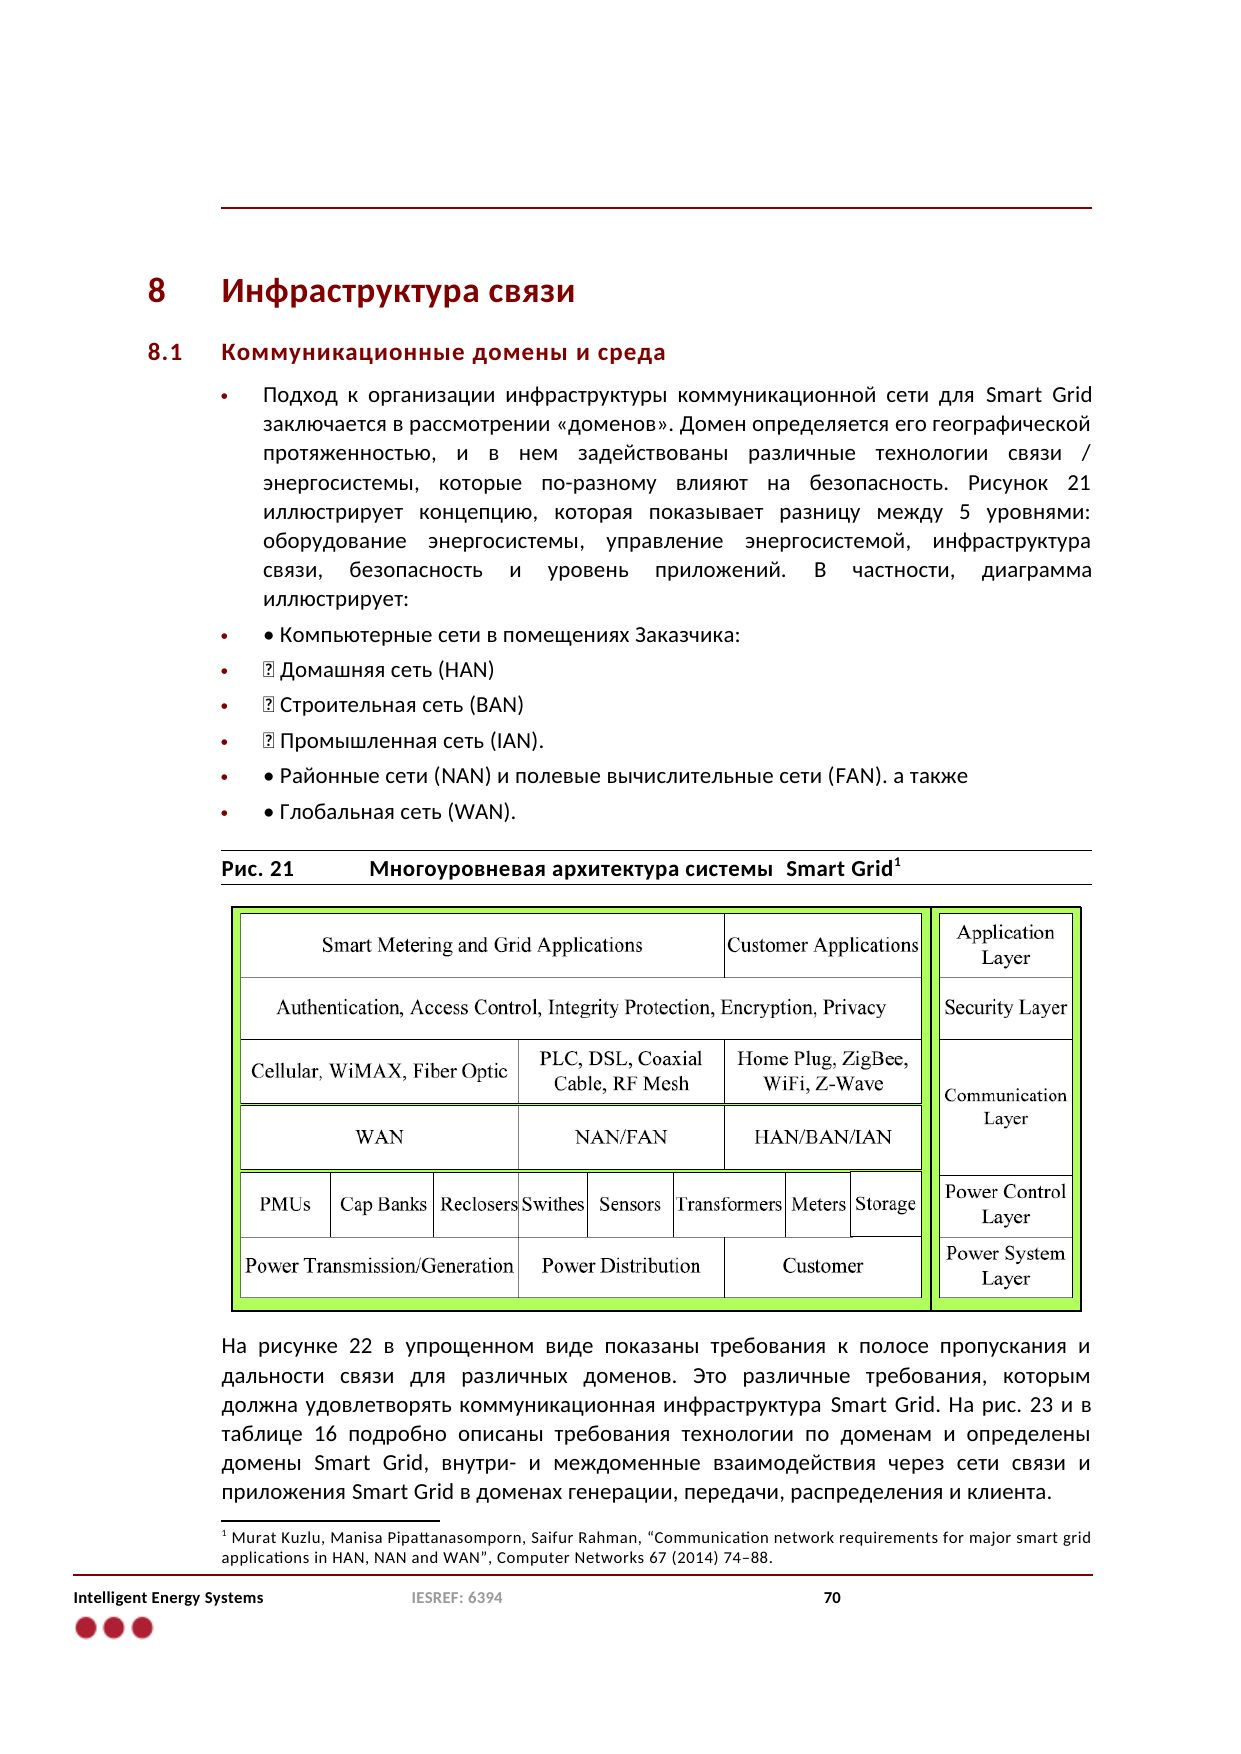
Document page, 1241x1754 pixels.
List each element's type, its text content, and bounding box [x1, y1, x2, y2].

list Подход к организации инфраструктуры коммуникационной сети для Smart Grid заключается в рассмотрении «доменов». Домен определяется его географической протяженностью, и в нем задействованы различные технологии связи / энергосистемы, которые по-разному влияют на безопасность. Рисунок 21 иллюстрирует концепцию, которая показывает разницу между 5 уровнями: оборудование энергосистемы, управление энергосистемой, инфраструктура связи, безопасность и уровень приложений. В частности, диаграмма иллюстрирует: [221, 379, 1092, 612]
list  Промышленная сеть (IAN). [221, 725, 1092, 754]
list • Глобальная сеть (WAN). [221, 796, 1092, 825]
list  Домашняя сеть (HAN) [221, 654, 1092, 683]
list • Районные сети (NAN) и полевые вычислительные сети (FAN). а также [221, 760, 1092, 789]
subtitle 8 Инфраструктура связи [148, 268, 1092, 311]
list • Компьютерные сети в помещениях Заказчика: [221, 618, 1092, 648]
text Рис. 21 Многоуровневая архитектура системы Smart Grid [221, 851, 1092, 884]
picture [221, 897, 1093, 1318]
picture [73, 1614, 157, 1643]
text На рисунке 22 в упрощенном виде показаны требования к полосе пропускания и дальности связи для различных доменов. Это различные требования, которым должна удовлетворять коммуникационная инфраструктура Smart Grid. На рис. 23 и в таблице 16 подробно описаны требования технологии по доменам и определены домены Smart Grid, внутри- и междоменные взаимодействия через сети связи и приложения Smart Grid в доменах генерации, передачи, распределения и клиента. [221, 1331, 1092, 1506]
list  Строительная сеть (BAN) [221, 689, 1092, 718]
subtitle 8.1 Коммуникационные домены и среда [148, 336, 1092, 366]
